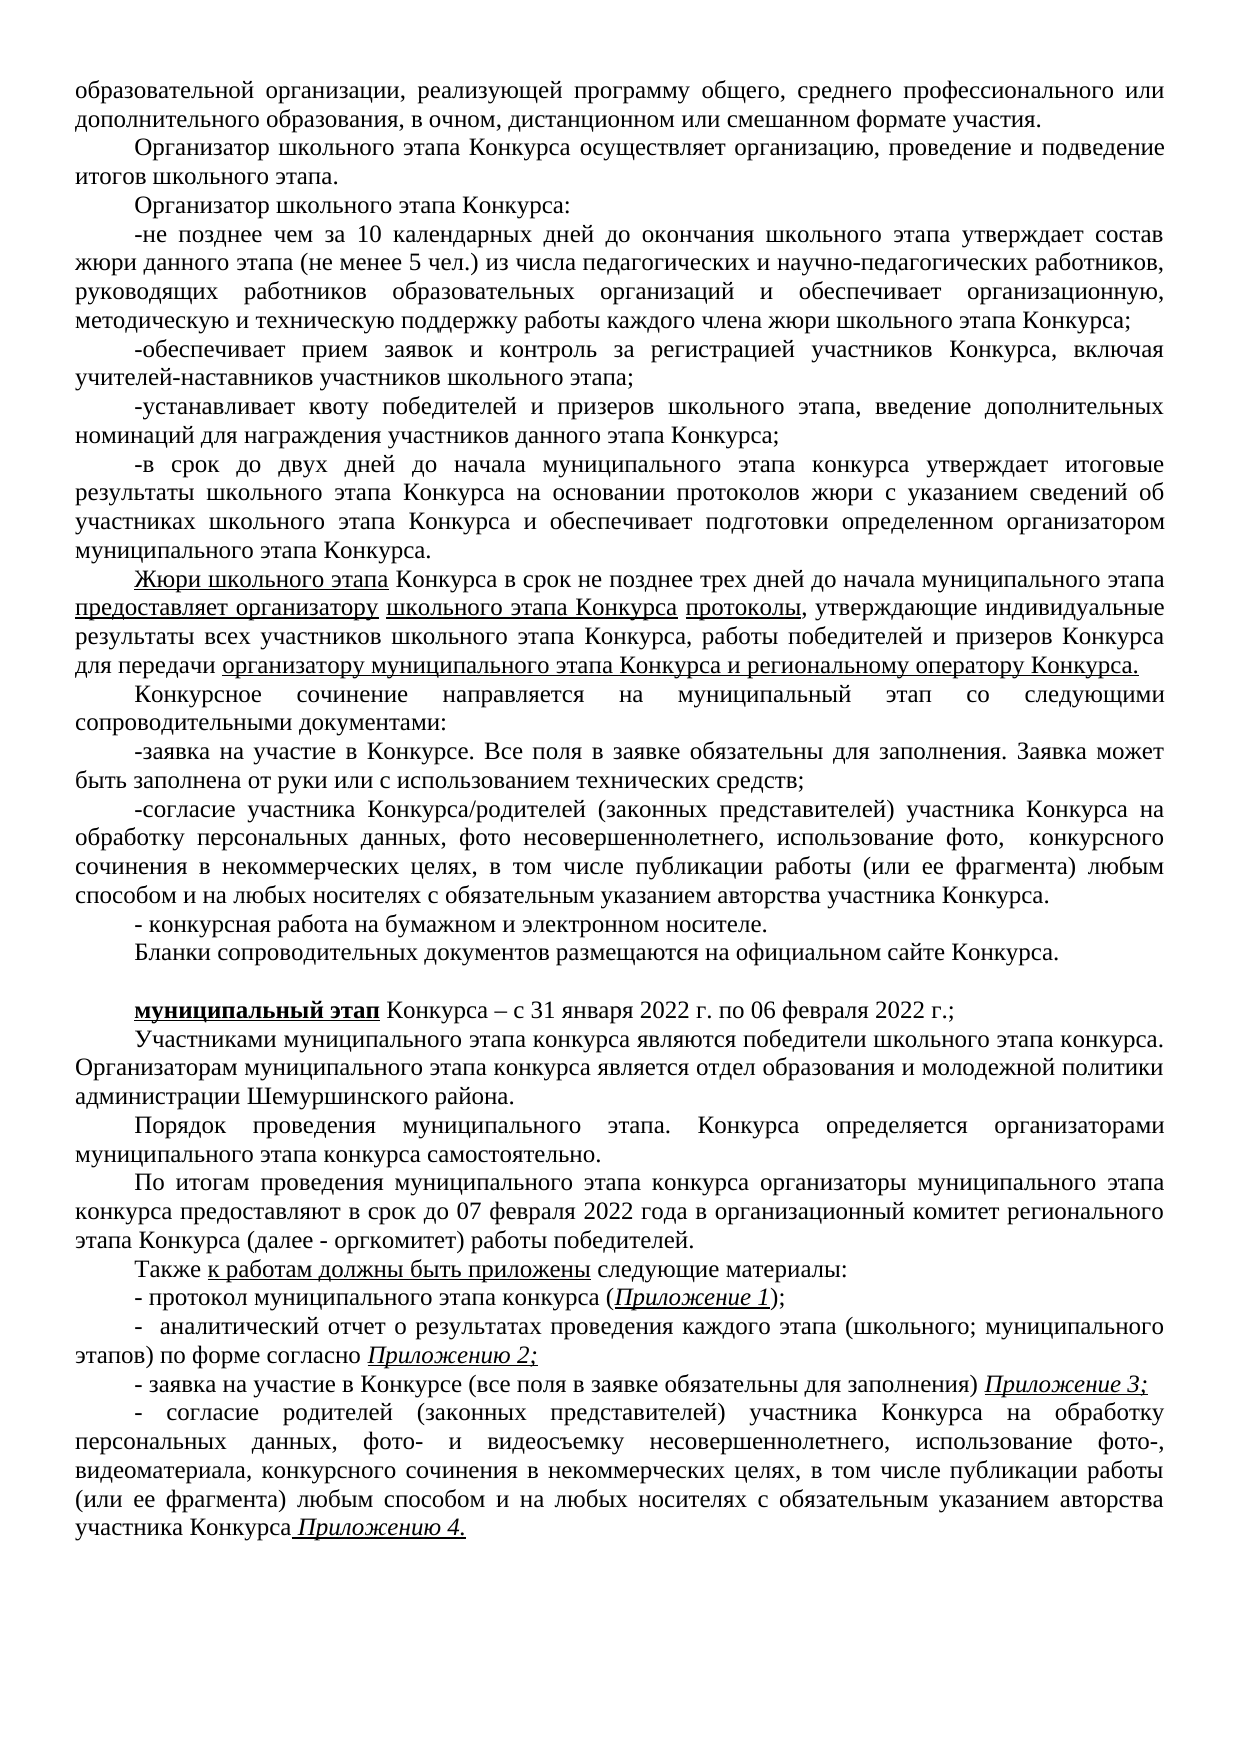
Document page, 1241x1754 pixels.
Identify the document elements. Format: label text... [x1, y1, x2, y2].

text Конкурсное сочинение направляется на муниципальный этап со следующими сопроводительными документами: [75, 679, 1165, 736]
text Организатор школьного этапа Конкурса осуществляет организацию, проведение и подведение итогов школьного этапа. [75, 132, 1165, 190]
text По итогам проведения муниципального этапа конкурса организаторы муниципального этапа конкурса предоставляют в срок до 07 февраля 2022 года в организационный комитет регионального этапа Конкурса (далее - оргкомитет) работы победителей. [75, 1167, 1165, 1254]
text - аналитический отчет о результатах проведения каждого этапа (школьного; муниципального этапов) по форме согласно Приложению 2; [75, 1311, 1165, 1369]
text -в срок до двух дней до начала муниципального этапа конкурса утверждает итоговые результаты школьного этапа Конкурса на основании протоколов жюри с указанием сведений об участниках школьного этапа Конкурса и обеспечивает подготовки определенном организатором муниципального этапа Конкурса. [75, 449, 1165, 564]
text - протокол муниципального этапа конкурса (Приложение 1); [75, 1282, 1165, 1311]
text -не позднее чем за 10 календарных дней до окончания школьного этапа утверждает состав жюри данного этапа (не менее 5 чел.) из числа педагогических и научно-педагогических работников, руководящих работников образовательных организаций и обеспечивает организационную, методическую и техническую поддержку работы каждого члена жюри школьного этапа Конкурса; [75, 219, 1165, 334]
text Участниками муниципального этапа конкурса являются победители школьного этапа конкурса. Организаторам муниципального этапа конкурса является отдел образования и молодежной политики администрации Шемуршинского района. [75, 1024, 1165, 1110]
text -устанавливает квоту победителей и призеров школьного этапа, введение дополнительных номинаций для награждения участников данного этапа Конкурса; [75, 391, 1165, 449]
text Порядок проведения муниципального этапа. Конкурса определяется организаторами муниципального этапа конкурса самостоятельно. [75, 1110, 1165, 1167]
text - согласие родителей (законных представителей) участника Конкурса на обработку персональных данных, фото- и видеосъемку несовершеннолетнего, использование фото-, видеоматериала, конкурсного сочинения в некоммерческих целях, в том числе публикации работы (или ее фрагмента) любым способом и на любых носителях с обязательным указанием авторства участника Конкурса Приложению 4. [75, 1397, 1165, 1541]
text Жюри школьного этапа Конкурса в срок не позднее трех дней до начала муниципального этапа предоставляет организатору школьного этапа Конкурса протоколы, утверждающие индивидуальные результаты всех участников школьного этапа Конкурса, работы победителей и призеров Конкурса для передачи организатору муниципального этапа Конкурса и региональному оператору Конкурса. [75, 564, 1165, 679]
text - заявка на участие в Конкурсе (все поля в заявке обязательны для заполнения) Приложение 3; [75, 1369, 1165, 1397]
text Бланки сопроводительных документов размещаются на официальном сайте Конкурса. [75, 937, 1165, 966]
text Также к работам должны быть приложены следующие материалы: [75, 1254, 1165, 1282]
text -согласие участника Конкурса/родителей (законных представителей) участника Конкурса на обработку персональных данных, фото несовершеннолетнего, использование фото, конкурсного сочинения в некоммерческих целях, в том числе публикации работы (или ее фрагмента) любым способом и на любых носителях с обязательным указанием авторства участника Конкурса. [75, 794, 1165, 909]
text муниципальный этап Конкурса ‒ с 31 января 2022 г. по 06 февраля 2022 г.; [75, 995, 1165, 1024]
text - конкурсная работа на бумажном и электронном носителе. [75, 909, 1165, 937]
text Организатор школьного этапа Конкурса: [75, 190, 1165, 219]
text -обеспечивает прием заявок и контроль за регистрацией участников Конкурса, включая учителей-наставников участников школьного этапа; [75, 334, 1165, 391]
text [75, 75, 1165, 132]
text -заявка на участие в Конкурсе. Все поля в заявке обязательны для заполнения. Заявка может быть заполнена от руки или с использованием технических средств; [75, 736, 1165, 794]
